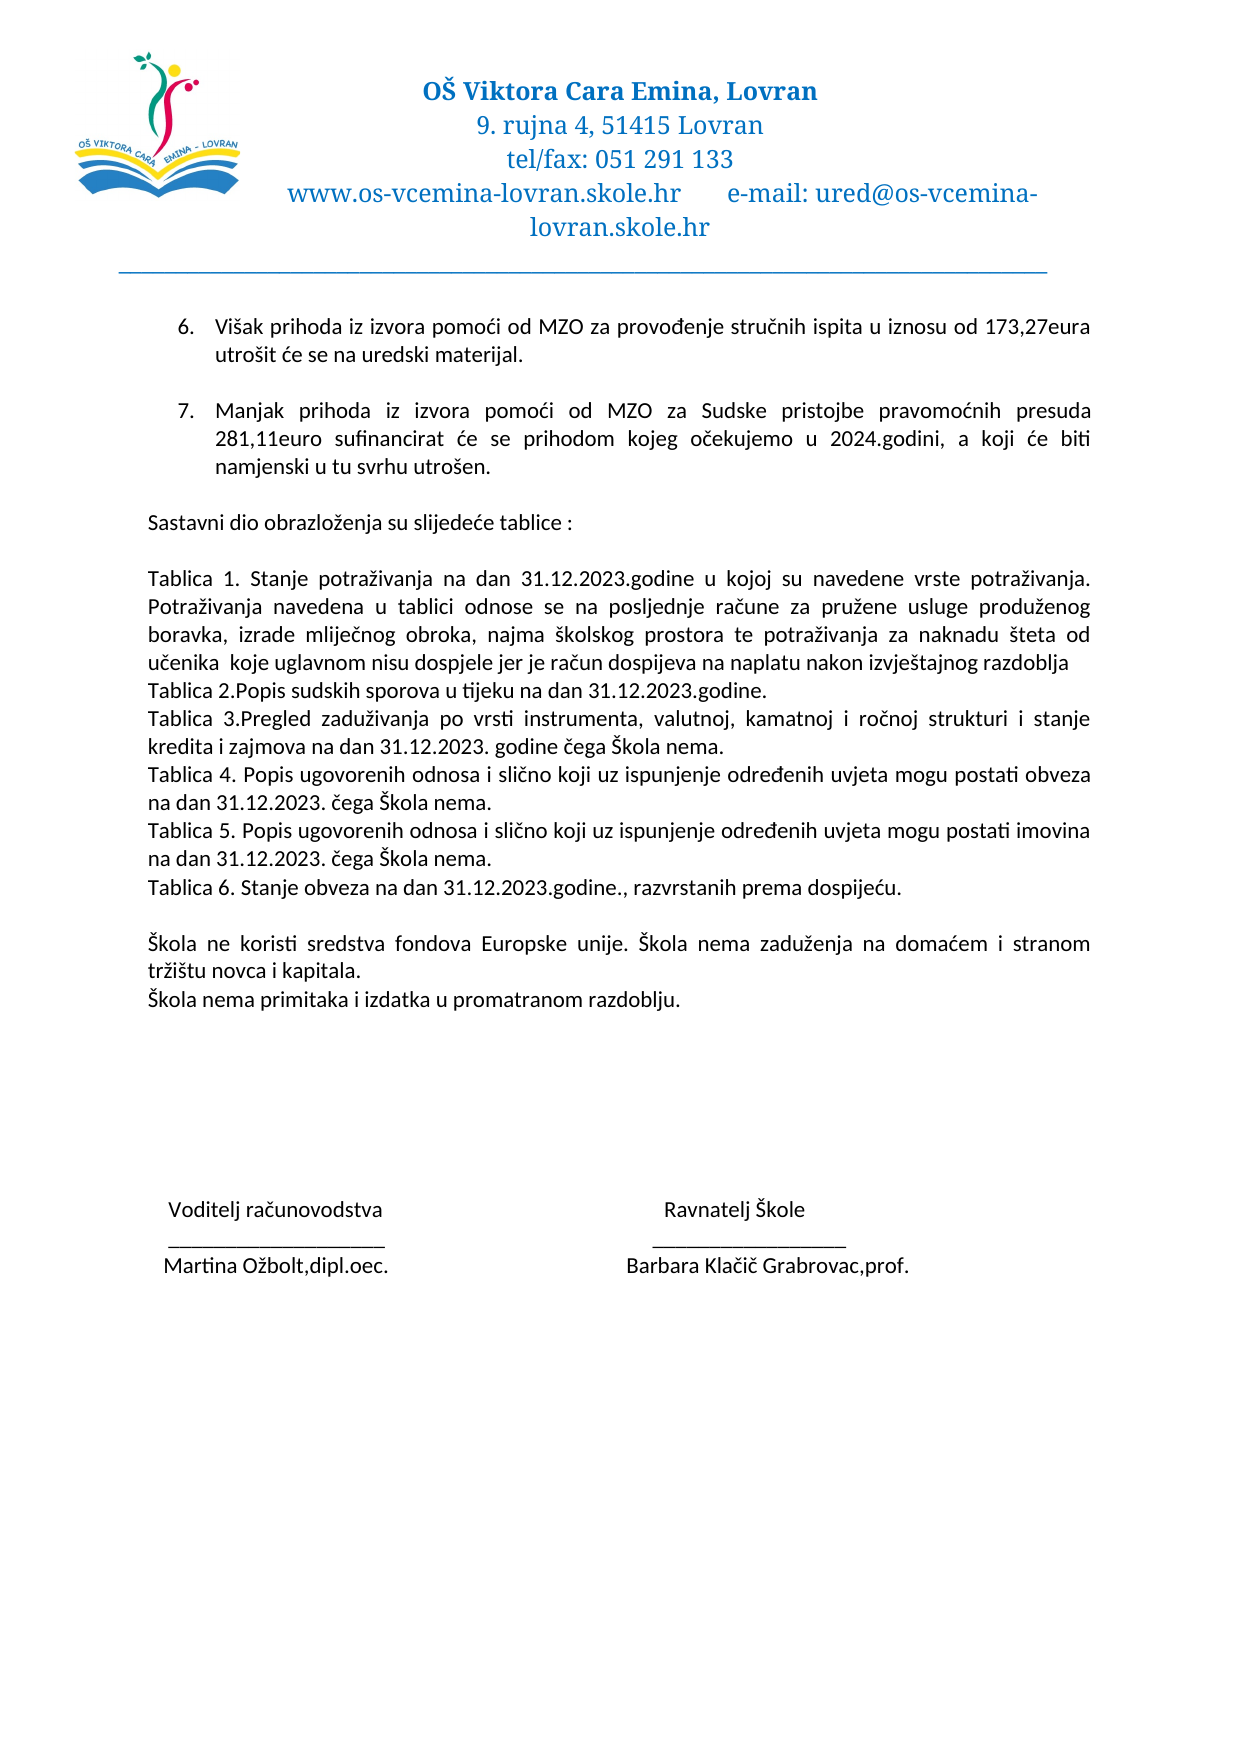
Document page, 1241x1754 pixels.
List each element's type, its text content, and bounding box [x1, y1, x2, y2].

picture [74, 49, 241, 201]
list Manjak prihoda iz izvora pomoći od MZO za Sudske pristojbe pravomoćnih presuda 281,11euro sufinancirat će se prihodom kojeg očekujemo u 2024.godini, a koji će biti namjenski u tu svrhu utrošen. [177, 396, 1093, 480]
text Tablica 4. Popis ugovorenih odnosa i slično koji uz ispunjenje određenih uvjeta mogu postati obveza na dan 31.12.2023. čega Škola nema. [148, 761, 1093, 817]
text Tablica 5. Popis ugovorenih odnosa i slično koji uz ispunjenje određenih uvjeta mogu postati imovina na dan 31.12.2023. čega Škola nema. [148, 817, 1093, 873]
text Tablica 2.Popis sudskih sporova u tijeku na dan 31.12.2023.godine. [148, 676, 1093, 704]
text ___________________ _________________ [148, 1223, 1093, 1251]
text Škola ne koristi sredstva fondova Europske unije. Škola nema zaduženja na domaćem i stranom tržištu novca i kapitala. [148, 929, 1093, 985]
text Voditelj računovodstva Ravnatelj Škole [148, 1195, 1093, 1223]
text Martina Ožbolt,dipl.oec. Barbara Klačič Grabrovac,prof. [148, 1251, 1093, 1279]
text Tablica 3.Pregled zaduživanja po vrsti instrumenta, valutnoj, kamatnoj i ročnoj strukturi i stanje kredita i zajmova na dan 31.12.2023. godine čega Škola nema. [148, 704, 1093, 761]
text Sastavni dio obrazloženja su slijedeće tablice : [148, 508, 1093, 536]
text Škola nema primitaka i izdatka u promatranom razdoblju. [148, 985, 1093, 1013]
list Višak prihoda iz izvora pomoći od MZO za provođenje stručnih ispita u iznosu od 173,27eura utrošit će se na uredski materijal. [177, 312, 1093, 368]
text Tablica 6. Stanje obveza na dan 31.12.2023.godine., razvrstanih prema dospijeću. [148, 873, 1093, 901]
text Tablica 1. Stanje potraživanja na dan 31.12.2023.godine u kojoj su navedene vrste potraživanja. Potraživanja navedena u tablici odnose se na posljednje račune za pružene usluge produženog boravka, izrade mliječnog obroka, najma školskog prostora te potraživanja za naknadu šteta od učenika koje uglavnom nisu dospjele jer je račun dospijeva na naplatu nakon izvještajnog razdoblja [148, 564, 1093, 676]
